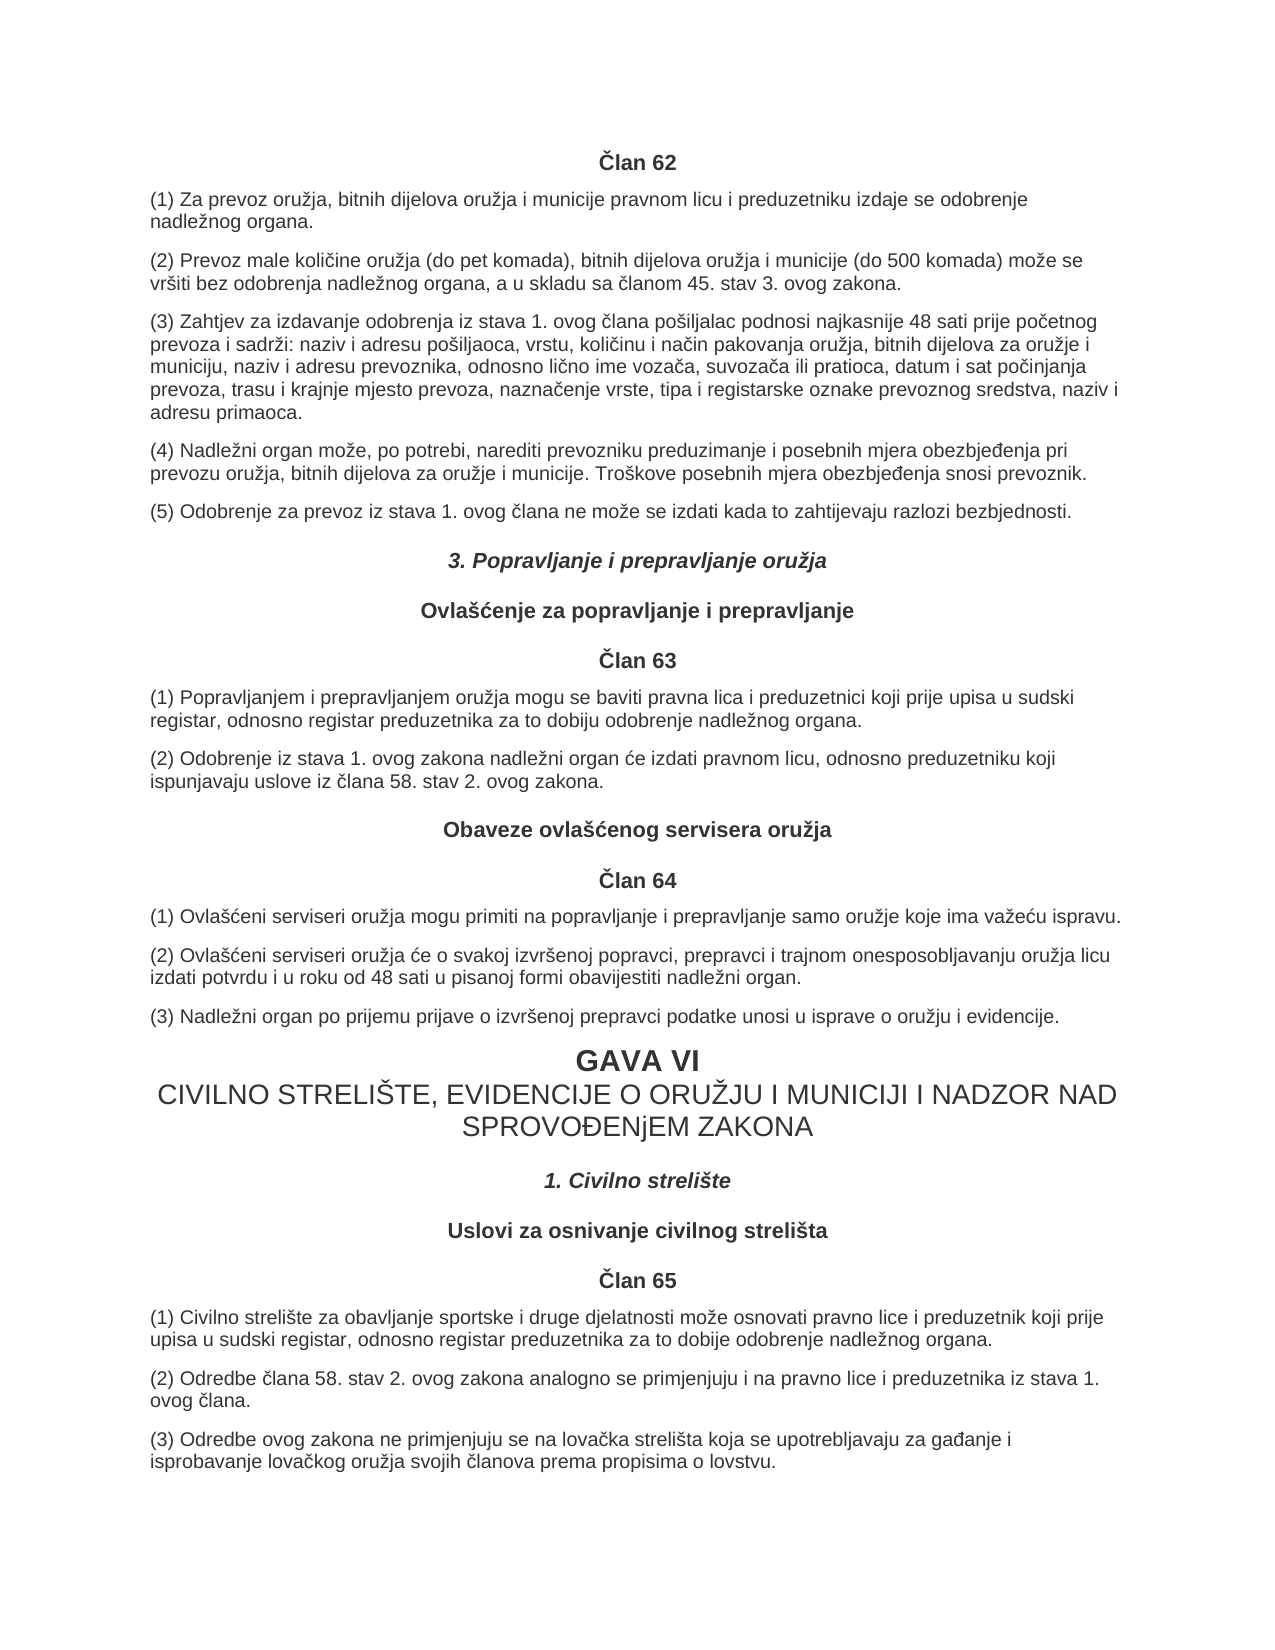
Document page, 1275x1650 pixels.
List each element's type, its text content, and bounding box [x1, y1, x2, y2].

text 1. Civilno strelište [150, 1167, 1125, 1193]
text (3) Zahtjev za izdavanje odobrenja iz stava 1. ovog člana pošiljalac podnosi najkasnije 48 sati prije početnog prevoza i sadrži: naziv i adresu pošiljaoca, vrstu, količinu i način pakovanja oružja, bitnih dijelova za oružje i municiju, naziv i adresu prevoznika, odnosno lično ime vozača, suvozača ili pratioca, datum i sat počinjanja prevoza, trasu i krajnje mjesto prevoza, naznačenje vrste, tipa i registarske oznake prevoznog sredstva, naziv i adresu primaoca. [150, 310, 1125, 423]
text (3) Nadležni organ po prijemu prijave o izvršenoj prepravci podatke unosi u isprave o oružju i evidencije. [150, 1004, 1125, 1027]
text (1) Ovlašćeni serviseri oružja mogu primiti na popravljanje i prepravljanje samo oružje koje ima važeću ispravu. [150, 905, 1125, 928]
text Uslovi za osnivanje civilnog strelišta [150, 1218, 1125, 1243]
text (2) Odredbe člana 58. stav 2. ovog zakona analogno se primjenjuju i na pravno lice i preduzetnika iz stava 1. ovog člana. [150, 1367, 1125, 1412]
text (2) Ovlašćeni serviseri oružja će o svakoj izvršenoj popravci, prepravci i trajnom onesposobljavanju oružja licu izdati potvrdu i u roku od 48 sati u pisanoj formi obavijestiti nadležni organ. [150, 943, 1125, 989]
text (1) Civilno strelište za obavljanje sportske i druge djelatnosti može osnovati pravno lice i preduzetnik koji prije upisa u sudski registar, odnosno registar preduzetnika za to dobije odobrenje nadležnog organa. [150, 1306, 1125, 1351]
text (1) Popravljanjem i prepravljanjem oružja mogu se baviti pravna lica i preduzetnici koji prije upisa u sudski registar, odnosno registar preduzetnika za to dobiju odobrenje nadležnog organa. [150, 686, 1125, 731]
text GAVA VI [150, 1043, 1125, 1078]
text (5) Odobrenje za prevoz iz stava 1. ovog člana ne može se izdati kada to zahtijevaju razlozi bezbjednosti. [150, 500, 1125, 523]
text Član 63 [150, 648, 1125, 673]
text (2) Odobrenje iz stava 1. ovog zakona nadležni organ će izdati pravnom licu, odnosno preduzetniku koji ispunjavaju uslove iz člana 58. stav 2. ovog zakona. [150, 747, 1125, 792]
text CIVILNO STRELIŠTE, EVIDENCIJE O ORUŽJU I MUNICIJI I NADZOR NAD SPROVOĐENjEM ZAKONA [150, 1078, 1125, 1142]
text Član 62 [150, 150, 1125, 175]
text (1) Za prevoz oružja, bitnih dijelova oružja i municije pravnom licu i preduzetniku izdaje se odobrenje nadležnog organa. [150, 188, 1125, 233]
text (4) Nadležni organ može, po potrebi, narediti prevozniku preduzimanje i posebnih mjera obezbjeđenja pri prevozu oružja, bitnih dijelova za oružje i municije. Troškove posebnih mjera obezbjeđenja snosi prevoznik. [150, 439, 1125, 484]
text (2) Prevoz male količine oružja (do pet komada), bitnih dijelova oružja i municije (do 500 komada) može se vršiti bez odobrenja nadležnog organa, a u skladu sa članom 45. stav 3. ovog zakona. [150, 249, 1125, 294]
text 3. Popravljanje i prepravljanje oružja [150, 548, 1125, 573]
text Član 64 [150, 867, 1125, 893]
text Obaveze ovlašćenog servisera oružja [150, 817, 1125, 842]
text (3) Odredbe ovog zakona ne primjenjuju se na lovačka strelišta koja se upotrebljavaju za gađanje i isprobavanje lovačkog oružja svojih članova prema propisima o lovstvu. [150, 1428, 1125, 1473]
text Ovlašćenje za popravljanje i prepravljanje [150, 598, 1125, 623]
text Član 65 [150, 1268, 1125, 1293]
